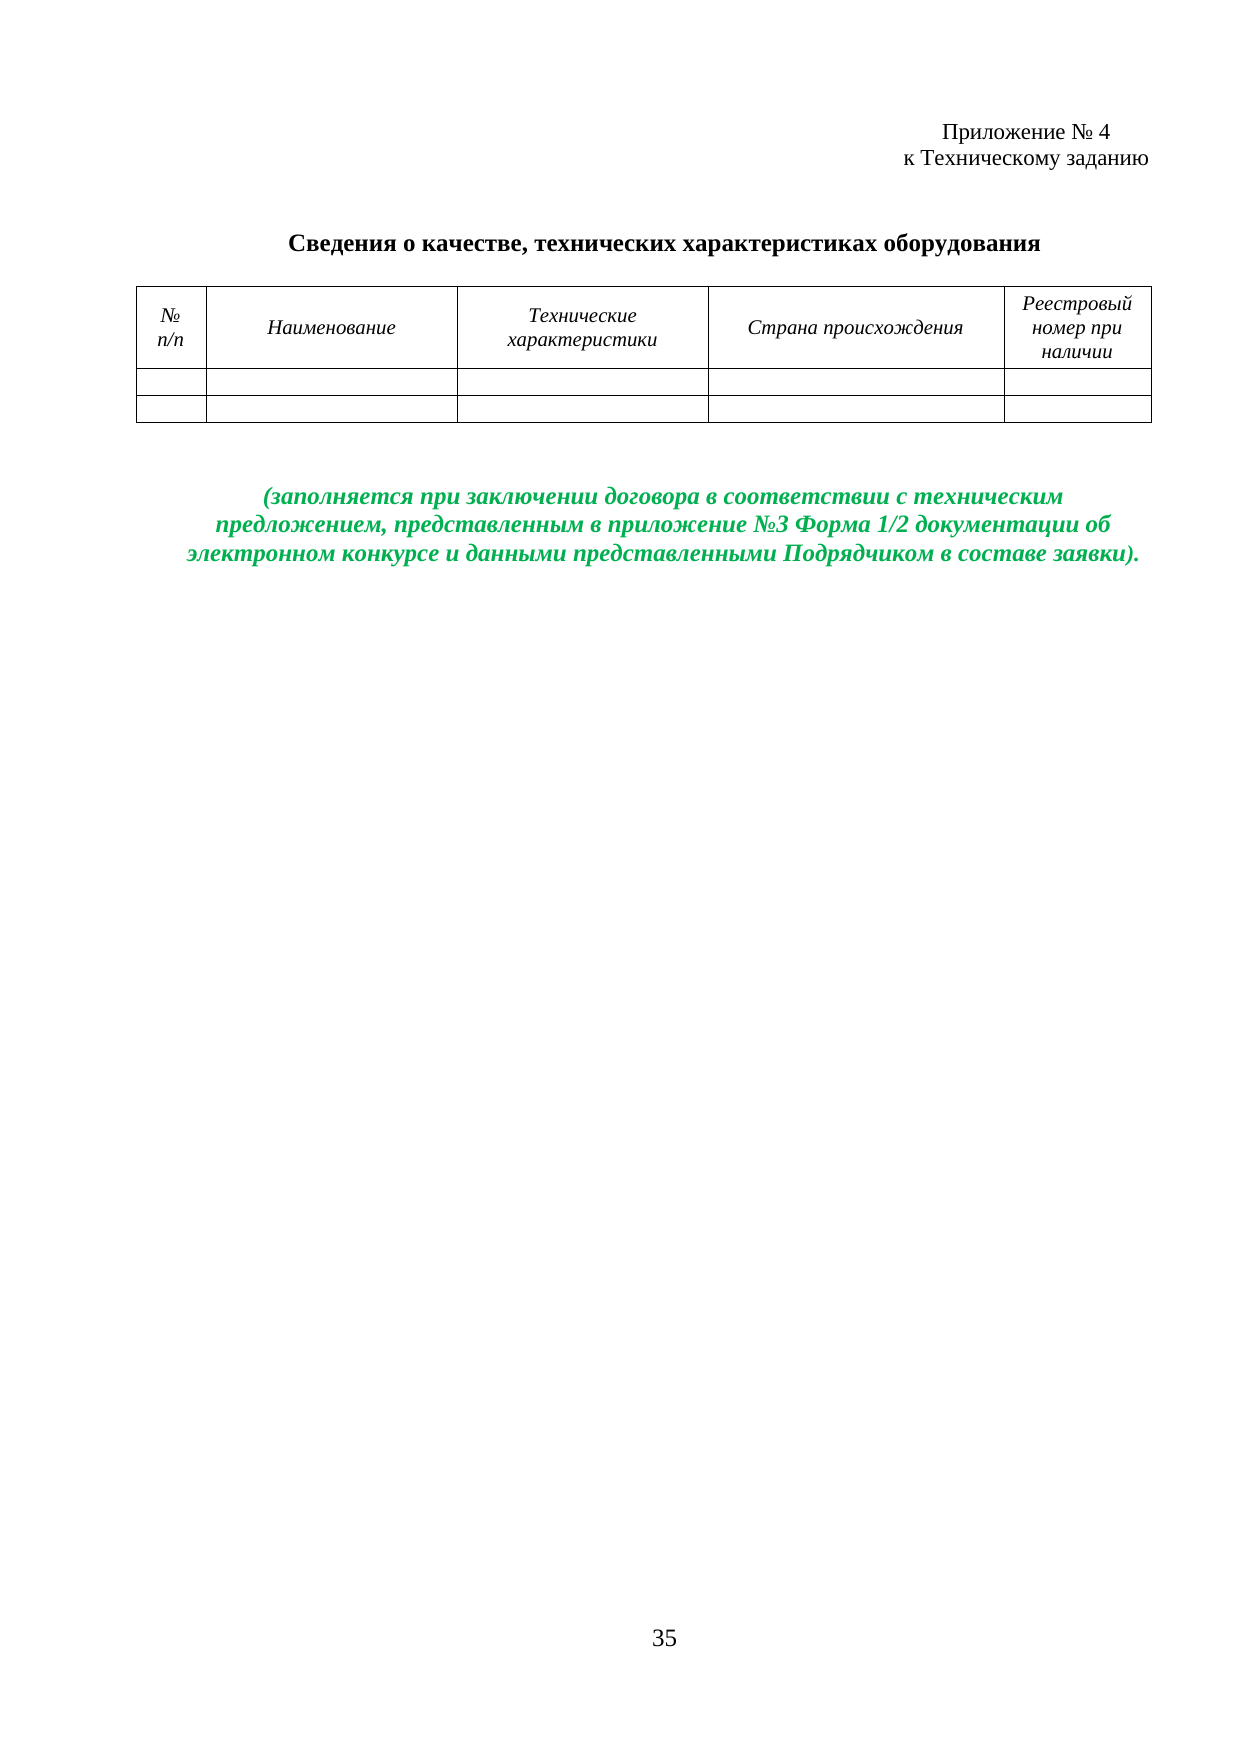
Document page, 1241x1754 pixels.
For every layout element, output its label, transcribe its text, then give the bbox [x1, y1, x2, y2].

table_cell [207, 396, 457, 422]
table_cell [1005, 369, 1151, 395]
text Сведения о качестве, технических характеристиках оборудования [177, 228, 1152, 257]
table_header Реестровый номер при наличии [1005, 287, 1151, 367]
table_cell [1005, 396, 1151, 422]
text (заполняется при заключении договора в соответствии с техническим предложением, представленным в приложение №3 Форма 1/2 документации об электронном конкурсе и данными представленными Подрядчиком в составе заявки). [177, 481, 1152, 567]
table_cell [207, 369, 457, 395]
table_cell [709, 369, 1004, 395]
table_header Технические характеристики [458, 287, 708, 367]
table_cell [137, 396, 206, 422]
table_cell [458, 369, 708, 395]
table_header № п/п [137, 287, 206, 367]
text к Техническому заданию [901, 144, 1152, 171]
table_cell [458, 396, 708, 422]
table_header Страна происхождения [709, 287, 1004, 367]
table_cell [137, 369, 206, 395]
table_cell [709, 396, 1004, 422]
text Приложение № 4 [901, 118, 1152, 144]
table_header Наименование [207, 287, 457, 367]
